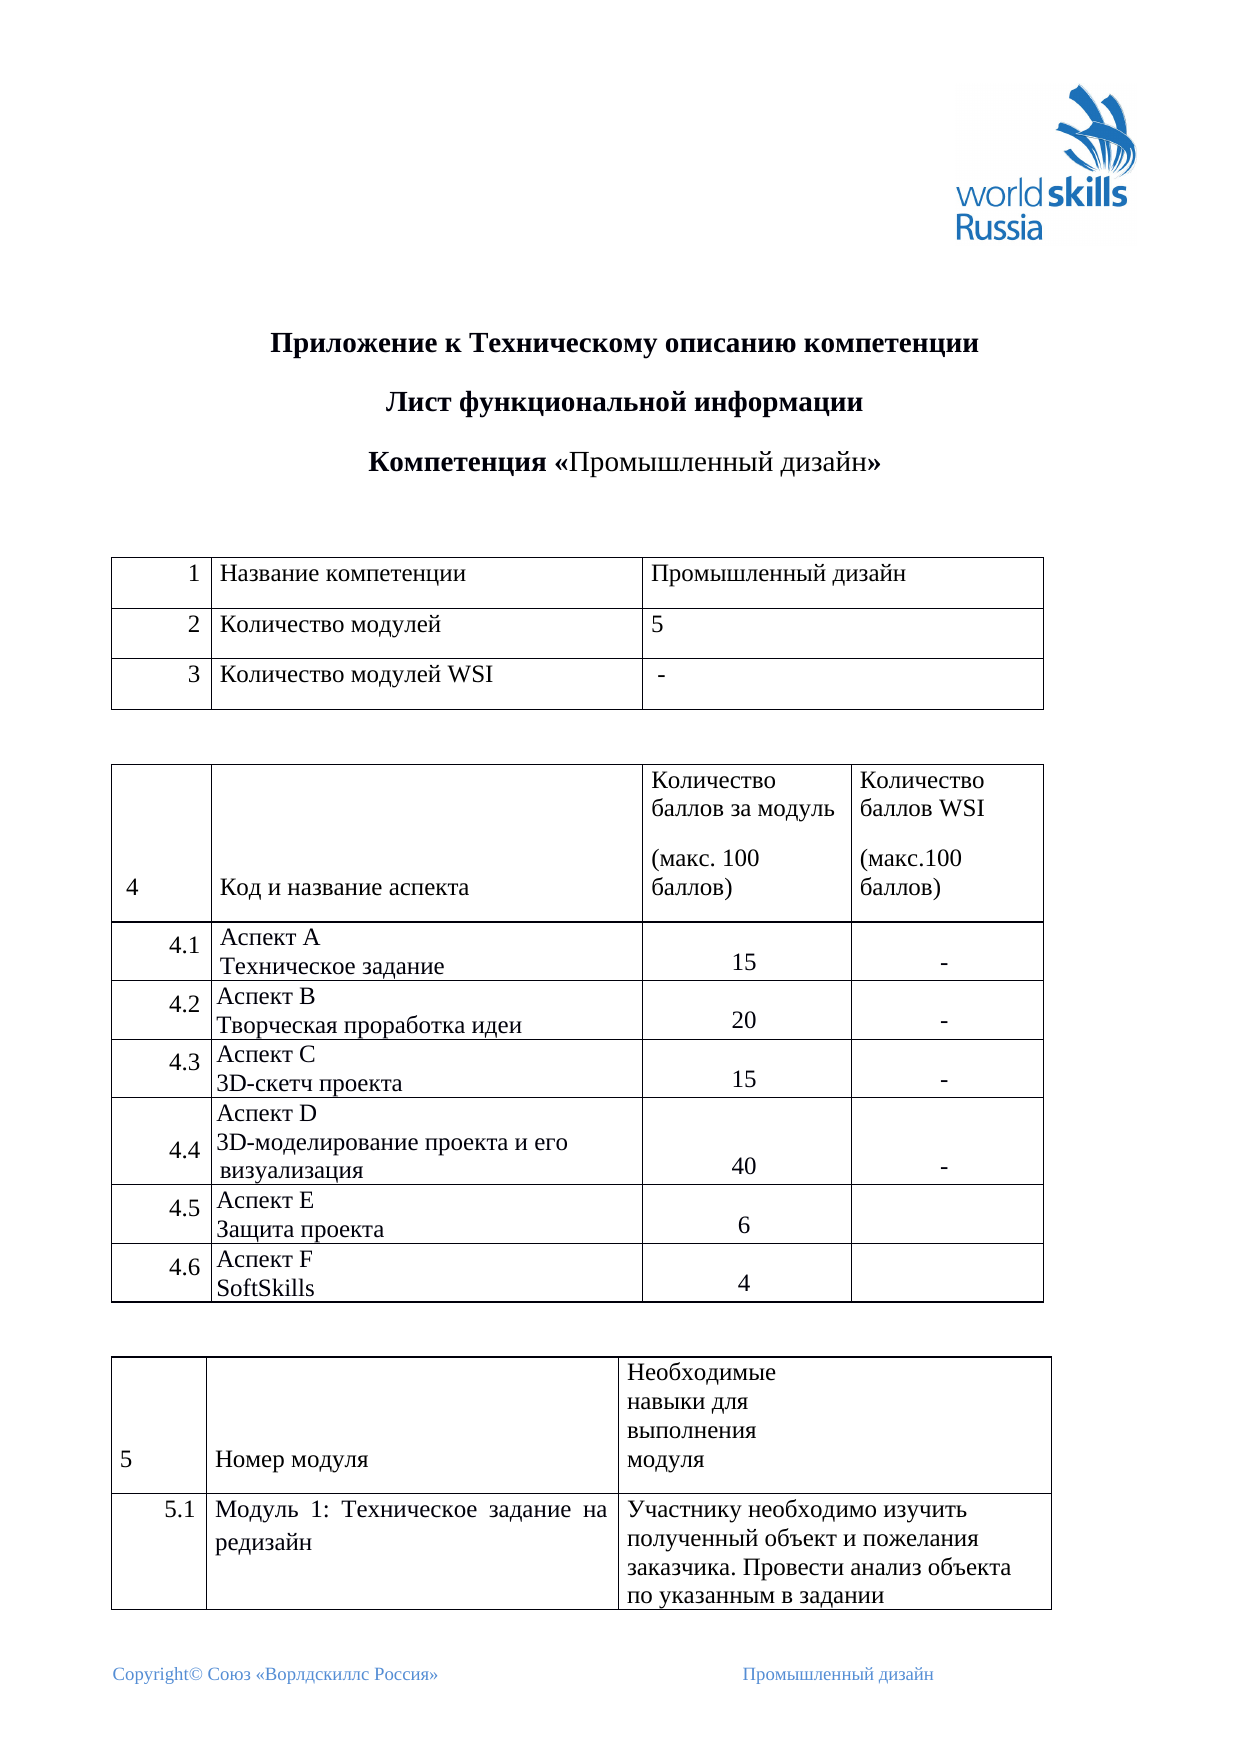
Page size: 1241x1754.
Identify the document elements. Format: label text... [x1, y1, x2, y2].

table_header 5 [112, 1358, 206, 1493]
table_cell 3 [112, 659, 211, 709]
table_cell [852, 1244, 1043, 1301]
table_cell - [852, 981, 1043, 1038]
table_cell Аспект С 3D-скетч проекта [212, 1040, 642, 1097]
table_cell Аспект А Техническое задание [212, 923, 642, 980]
table_cell Аспект F SoftSkills [212, 1244, 642, 1301]
table_cell Аспект В Творческая проработка идеи [212, 981, 642, 1038]
table_header Количество баллов WSI (макс.100 баллов) [852, 765, 1043, 921]
text Компетенция «Промышленный дизайн» [112, 444, 1137, 477]
table_cell Аспект D 3D-моделирование проекта и его визуализация [212, 1098, 642, 1184]
table_cell 4 [643, 1244, 851, 1301]
table_cell 4.4 [112, 1098, 211, 1184]
table_cell 15 [643, 1040, 851, 1097]
table_cell 4.2 [112, 981, 211, 1038]
table_header Промышленный дизайн [643, 558, 1043, 608]
table_cell Количество модулей WSI [212, 659, 642, 709]
table_cell Модуль 1: Техническое задание на редизайн [207, 1494, 618, 1609]
table_cell - [852, 1098, 1043, 1184]
table_cell 2 [112, 609, 211, 658]
table_header Код и название аспекта [212, 765, 642, 921]
table_cell 4.5 [112, 1185, 211, 1243]
table_cell 4.3 [112, 1040, 211, 1097]
table_cell 15 [643, 923, 851, 980]
table_cell 4.1 [112, 923, 211, 980]
table_header Количество баллов за модуль (макс. 100 баллов) [643, 765, 851, 921]
table_cell 40 [643, 1098, 851, 1184]
table_header 1 [112, 558, 211, 608]
table_header Название компетенции [212, 558, 642, 608]
text Лист функциональной информации [112, 384, 1137, 418]
table_header Необходимые навыки для выполнения модуля [619, 1358, 1051, 1493]
picture [954, 83, 1137, 246]
table_cell 6 [643, 1185, 851, 1243]
table_cell - [852, 1040, 1043, 1097]
table_cell 5.1 [112, 1494, 206, 1609]
table_cell Количество модулей [212, 609, 642, 658]
table_cell - [643, 659, 1043, 709]
table_header 4 [112, 765, 211, 921]
table_header Номер модуля [207, 1358, 618, 1493]
table_cell - [852, 923, 1043, 980]
table_cell 5 [643, 609, 1043, 658]
text Приложение к Техническому описанию компетенции [112, 325, 1137, 358]
table_cell Аспект Е Защита проекта [212, 1185, 642, 1243]
table_cell [852, 1185, 1043, 1243]
table_cell 4.6 [112, 1244, 211, 1301]
table_cell 20 [643, 981, 851, 1038]
